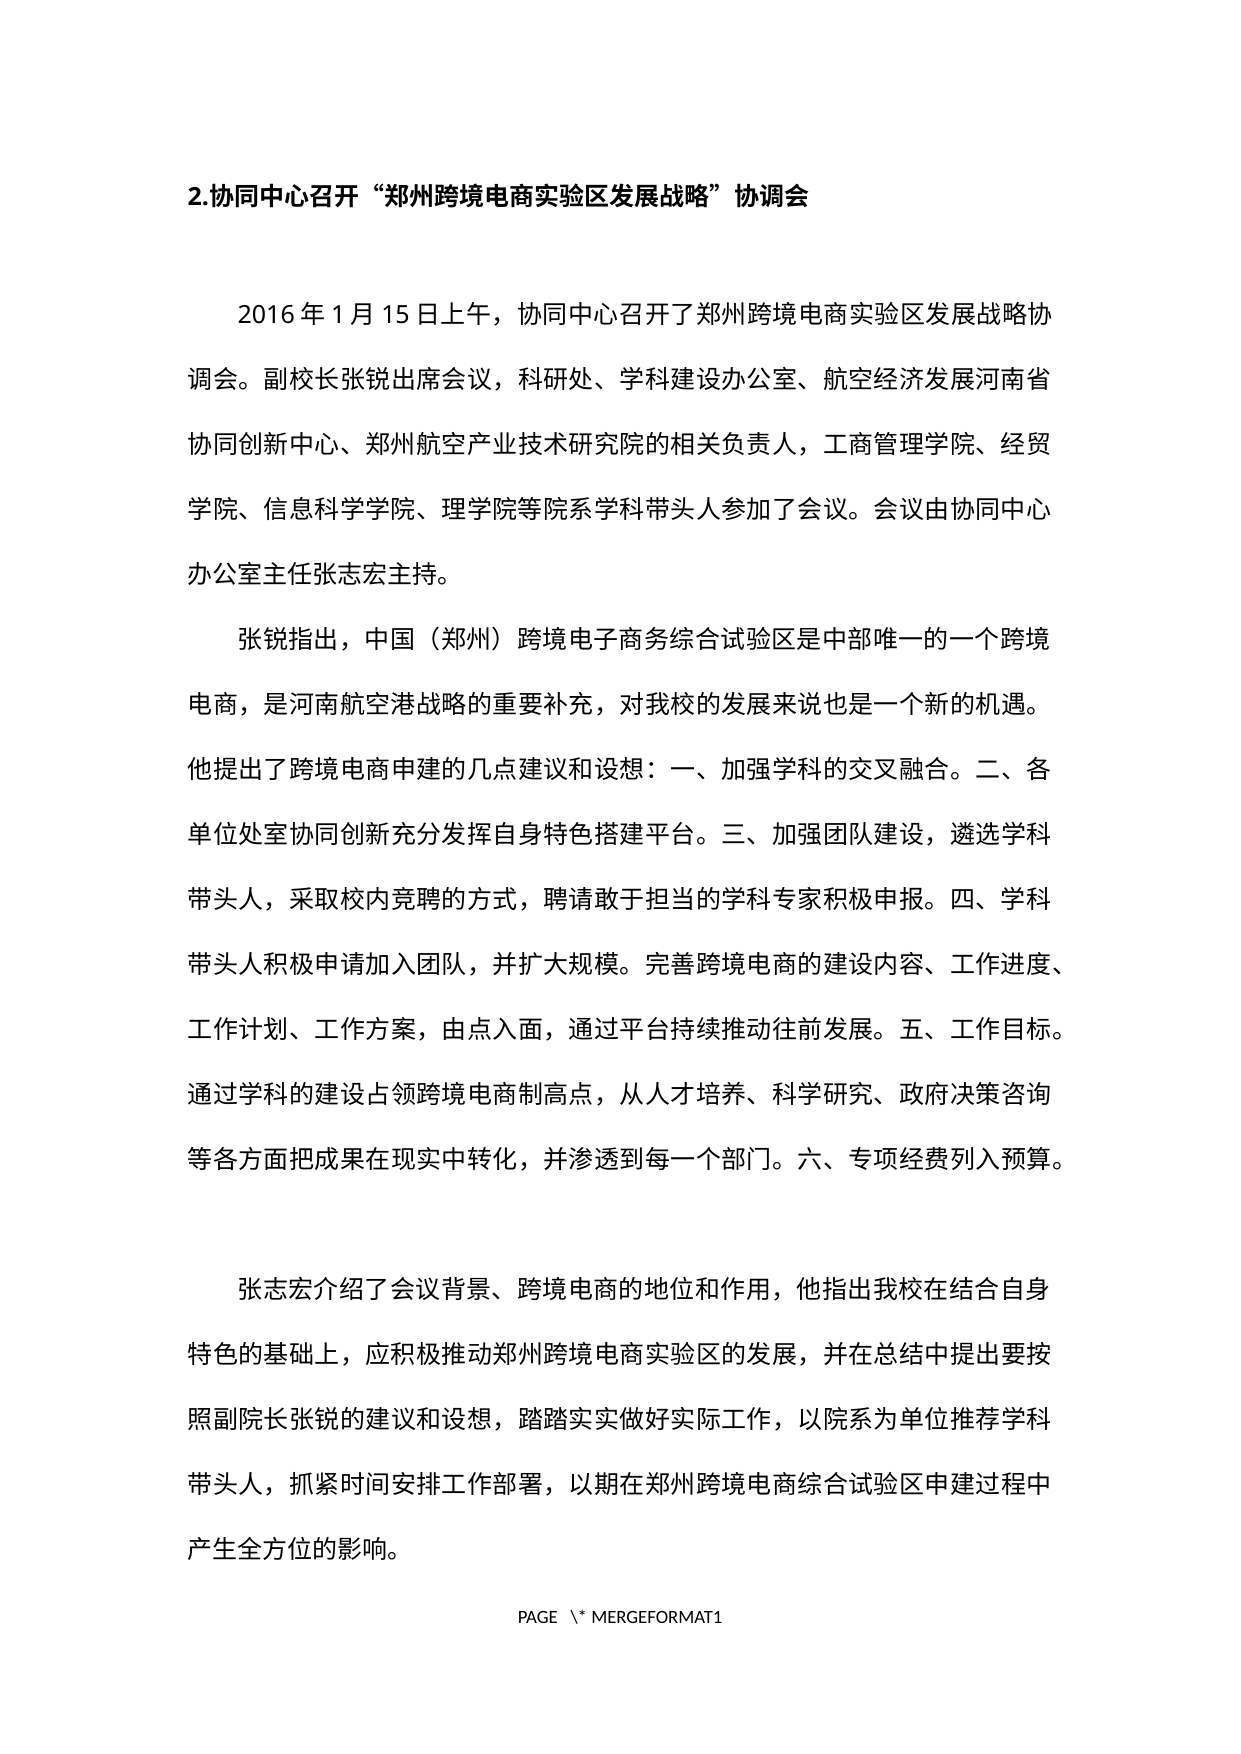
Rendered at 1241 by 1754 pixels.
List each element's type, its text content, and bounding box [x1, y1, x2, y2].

subtitle 2.协同中心召开“郑州跨境电商实验区发展战略”协调会 [187, 162, 1053, 227]
text 张锐指出，中国（郑州）跨境电子商务综合试验区是中部唯一的一个跨境电商，是河南航空港战略的重要补充，对我校的发展来说也是一个新的机遇。他提出了跨境电商申建的几点建议和设想：一、加强学科的交叉融合。二、各单位处室协同创新充分发挥自身特色搭建平台。三、加强团队建设，遴选学科带头人，采取校内竞聘的方式，聘请敢于担当的学科专家积极申报。四、学科带头人积极申请加入团队，并扩大规模。完善跨境电商的建设内容、工作进度、工作计划、工作方案，由点入面，通过平台持续推动往前发展。五、工作目标。通过学科的建设占领跨境电商制高点，从人才培养、科学研究、政府决策咨询等各方面把成果在现实中转化，并渗透到每一个部门。六、专项经费列入预算。 [187, 606, 1053, 1256]
text 2016年1月15日上午，协同中心召开了郑州跨境电商实验区发展战略协调会。副校长张锐出席会议，科研处、学科建设办公室、航空经济发展河南省协同创新中心、郑州航空产业技术研究院的相关负责人，工商管理学院、经贸学院、信息科学学院、理学院等院系学科带头人参加了会议。会议由协同中心办公室主任张志宏主持。 [187, 281, 1053, 606]
text 张志宏介绍了会议背景、跨境电商的地位和作用，他指出我校在结合自身特色的基础上，应积极推动郑州跨境电商实验区的发展，并在总结中提出要按照副院长张锐的建议和设想，踏踏实实做好实际工作，以院系为单位推荐学科带头人，抓紧时间安排工作部署，以期在郑州跨境电商综合试验区申建过程中产生全方位的影响。 [187, 1256, 1053, 1581]
